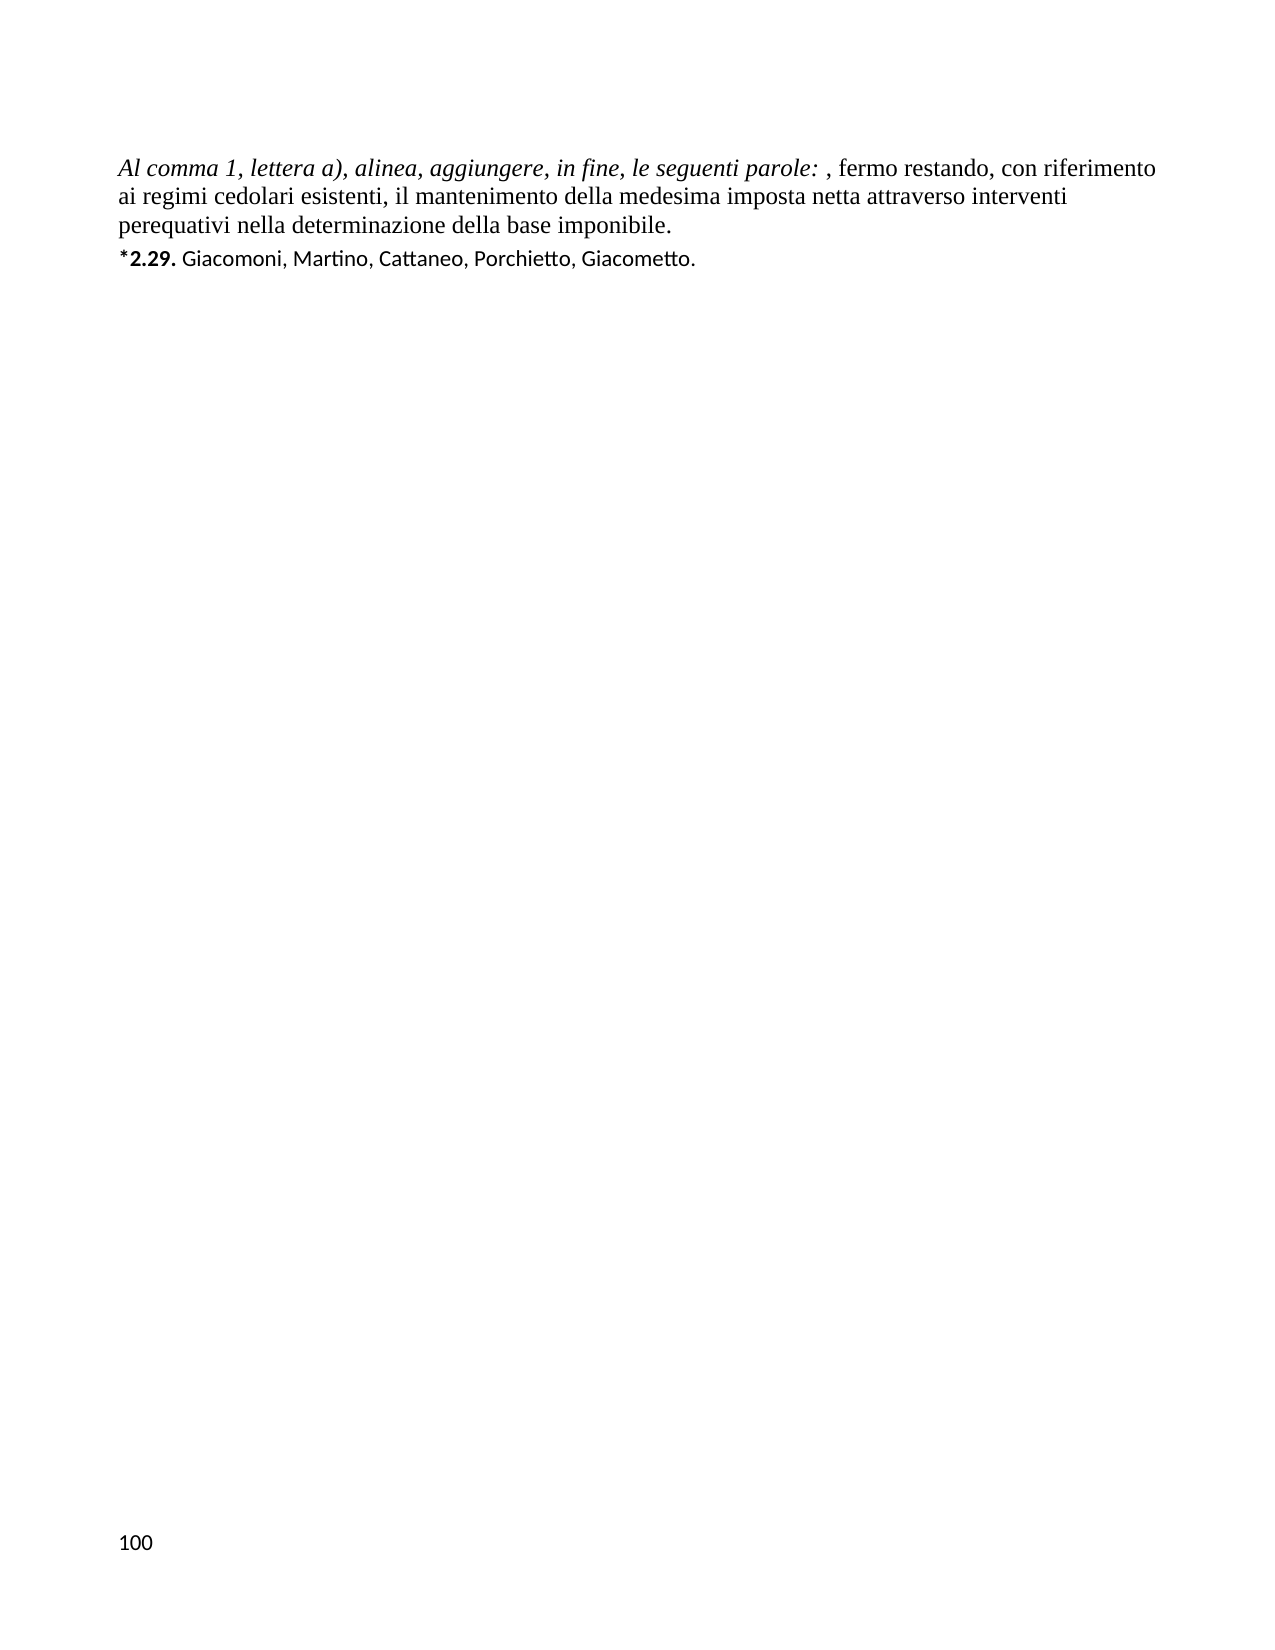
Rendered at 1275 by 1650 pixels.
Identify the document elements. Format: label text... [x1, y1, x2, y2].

text Al comma 1, lettera a), alinea, aggiungere, in fine, le seguenti parole: , fermo restando, con riferimento ai regimi cedolari esistenti, il mantenimento della medesima imposta netta attraverso interventi perequativi nella determinazione della base imponibile. [118, 153, 1157, 239]
text *2.29. Giacomoni, Martino, Cattaneo, Porchietto, Giacometto. [118, 244, 1157, 272]
